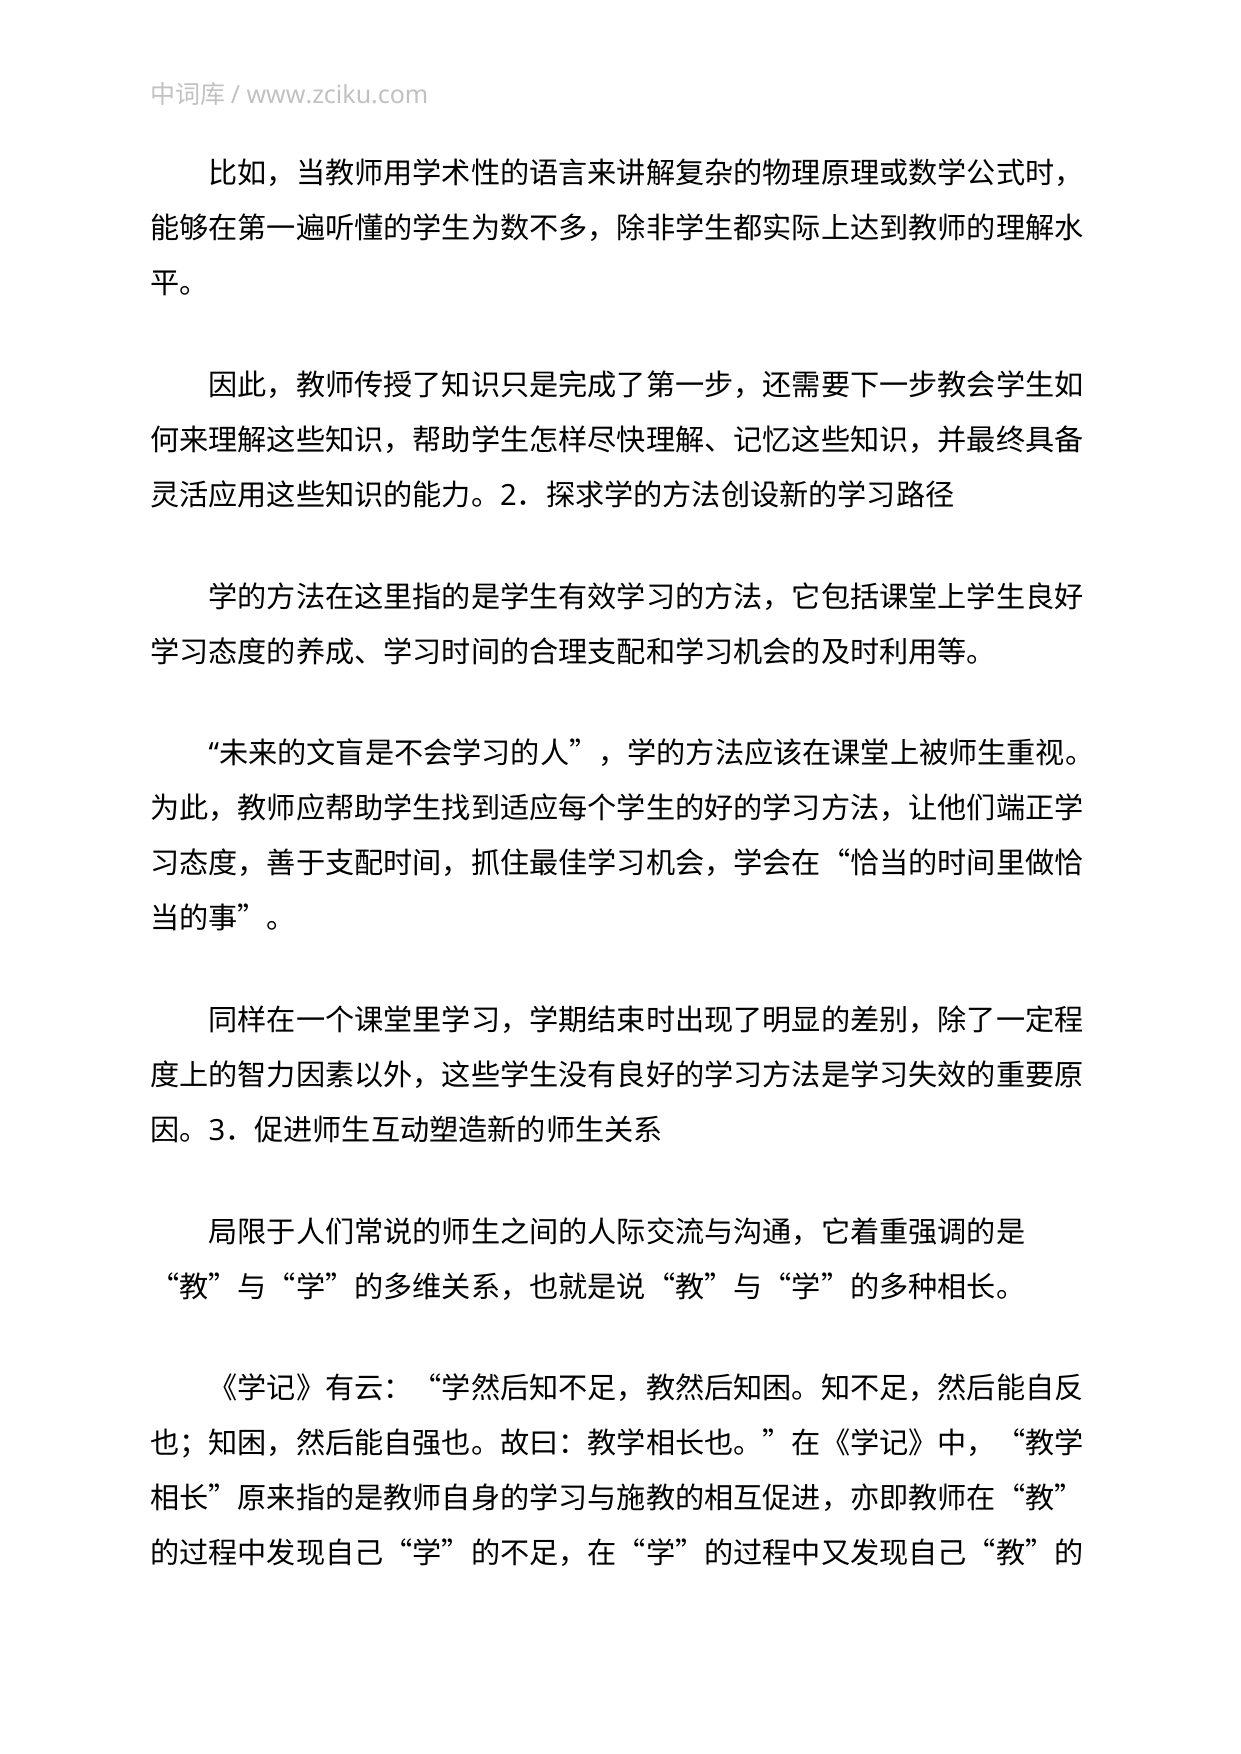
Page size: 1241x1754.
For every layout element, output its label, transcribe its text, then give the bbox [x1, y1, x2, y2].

text 学的方法在这里指的是学生有效学习的方法，它包括课堂上学生良好学习态度的养成、学习时间的合理支配和学习机会的及时利用等。 [150, 573, 1090, 671]
text “未来的文盲是不会学习的人”，学的方法应该在课堂上被师生重视。为此，教师应帮助学生找到适应每个学生的好的学习方法，让他们端正学习态度，善于支配时间，抓住最佳学习机会，学会在“恰当的时间里做恰当的事”。 [150, 730, 1090, 937]
text 比如，当教师用学术性的语言来讲解复杂的物理原理或数学公式时，能够在第一遍听懂的学生为数不多，除非学生都实际上达到教师的理解水平。 [150, 150, 1090, 302]
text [150, 1365, 1090, 1572]
text 局限于人们常说的师生之间的人际交流与沟通，它着重强调的是“教”与“学”的多维关系，也就是说“教”与“学”的多种相长。 [150, 1208, 1090, 1306]
text 因此，教师传授了知识只是完成了第一步，还需要下一步教会学生如何来理解这些知识，帮助学生怎样尽快理解、记忆这些知识，并最终具备灵活应用这些知识的能力。2．探求学的方法创设新的学习路径 [150, 362, 1090, 514]
text 同样在一个课堂里学习，学期结束时出现了明显的差别，除了一定程度上的智力因素以外，这些学生没有良好的学习方法是学习失效的重要原因。3．促进师生互动塑造新的师生关系 [150, 997, 1090, 1149]
